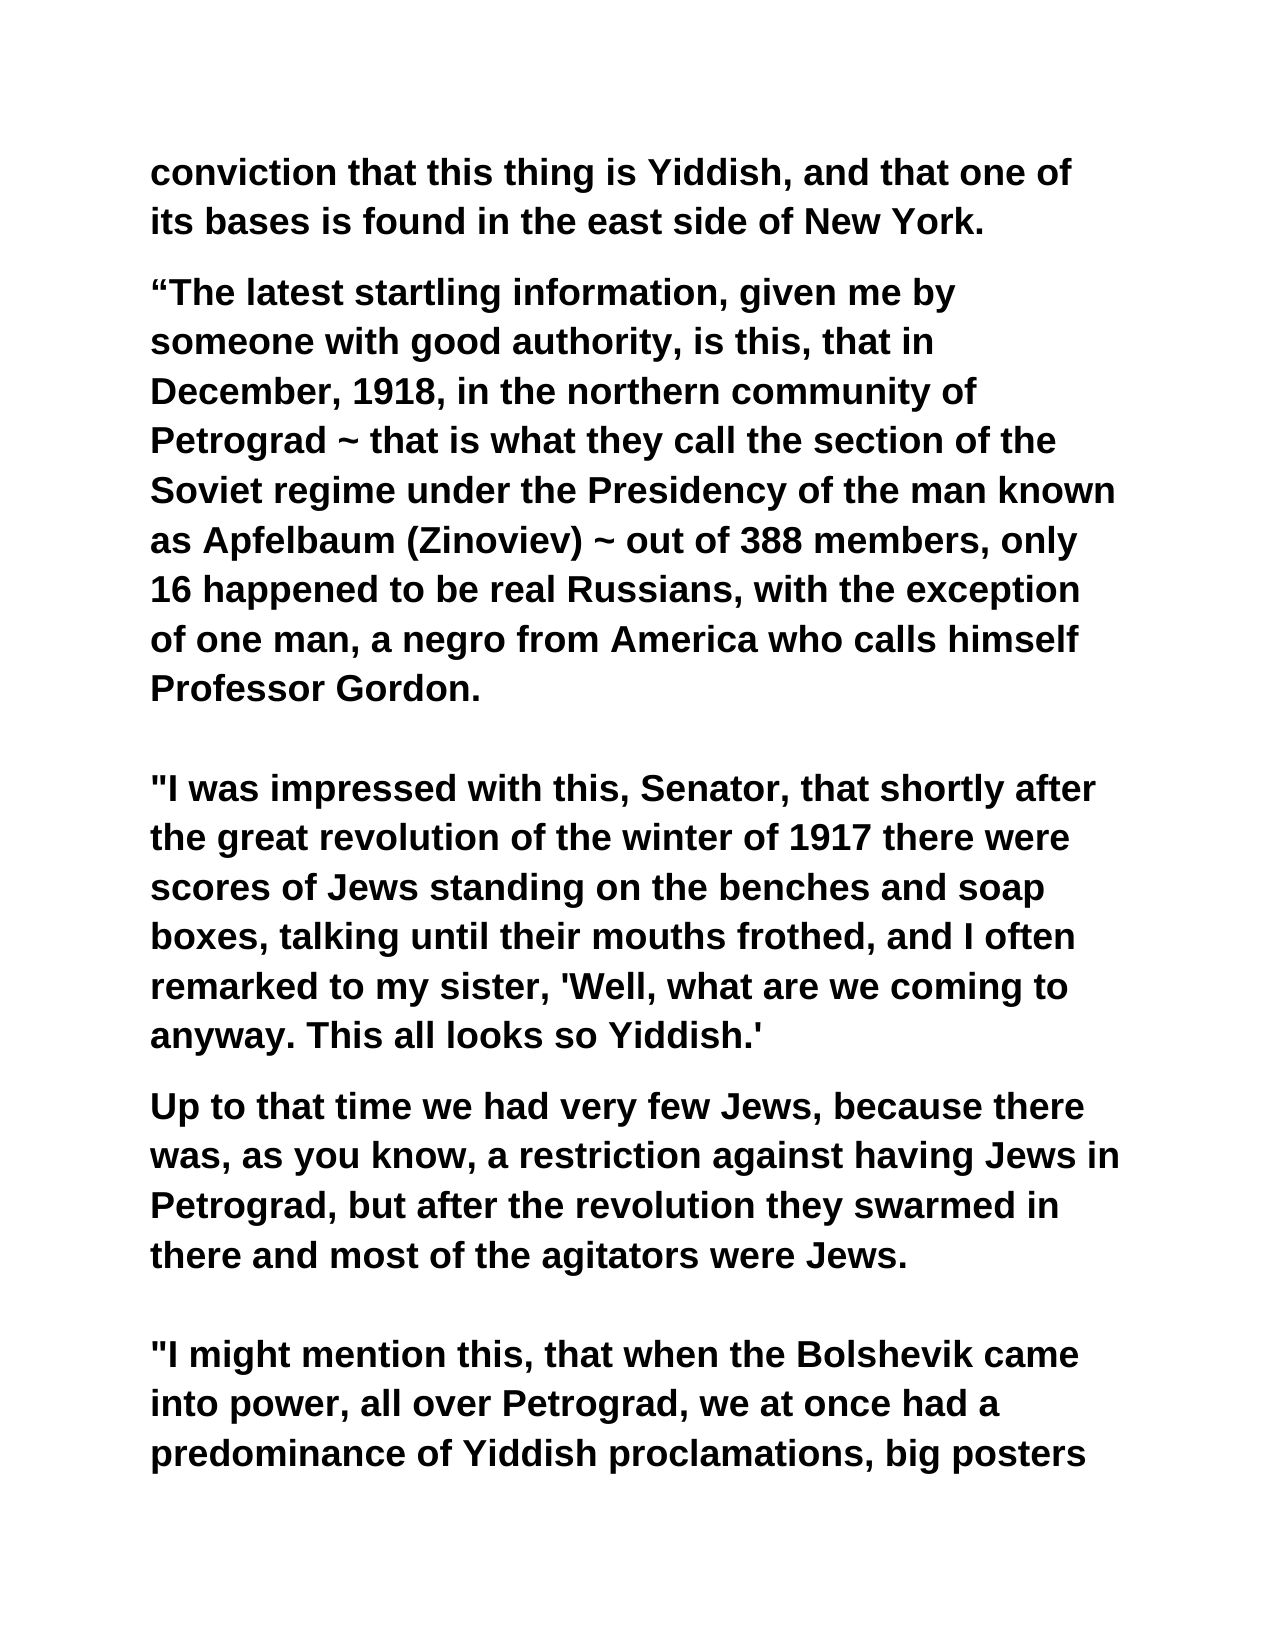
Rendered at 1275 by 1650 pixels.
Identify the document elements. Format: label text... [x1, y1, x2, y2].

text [150, 150, 1125, 243]
text “The latest startling information, given me by someone with good authority, is this, that in December, 1918, in the northern community of Petrograd ~ that is what they call the section of the Soviet regime under the Presidency of the man known as Apfelbaum (Zinoviev) ~ out of 388 members, only 16 happened to be real Russians, with the exception of one man, a negro from America who calls himself Professor Gordon. "I was impressed with this, Senator, that shortly after the great revolution of the winter of 1917 there were scores of Jews standing on the benches and soap boxes, talking until their mouths frothed, and I often remarked to my sister, 'Well, what are we coming to anyway. This all looks so Yiddish.' [150, 270, 1125, 1057]
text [150, 1084, 1125, 1474]
